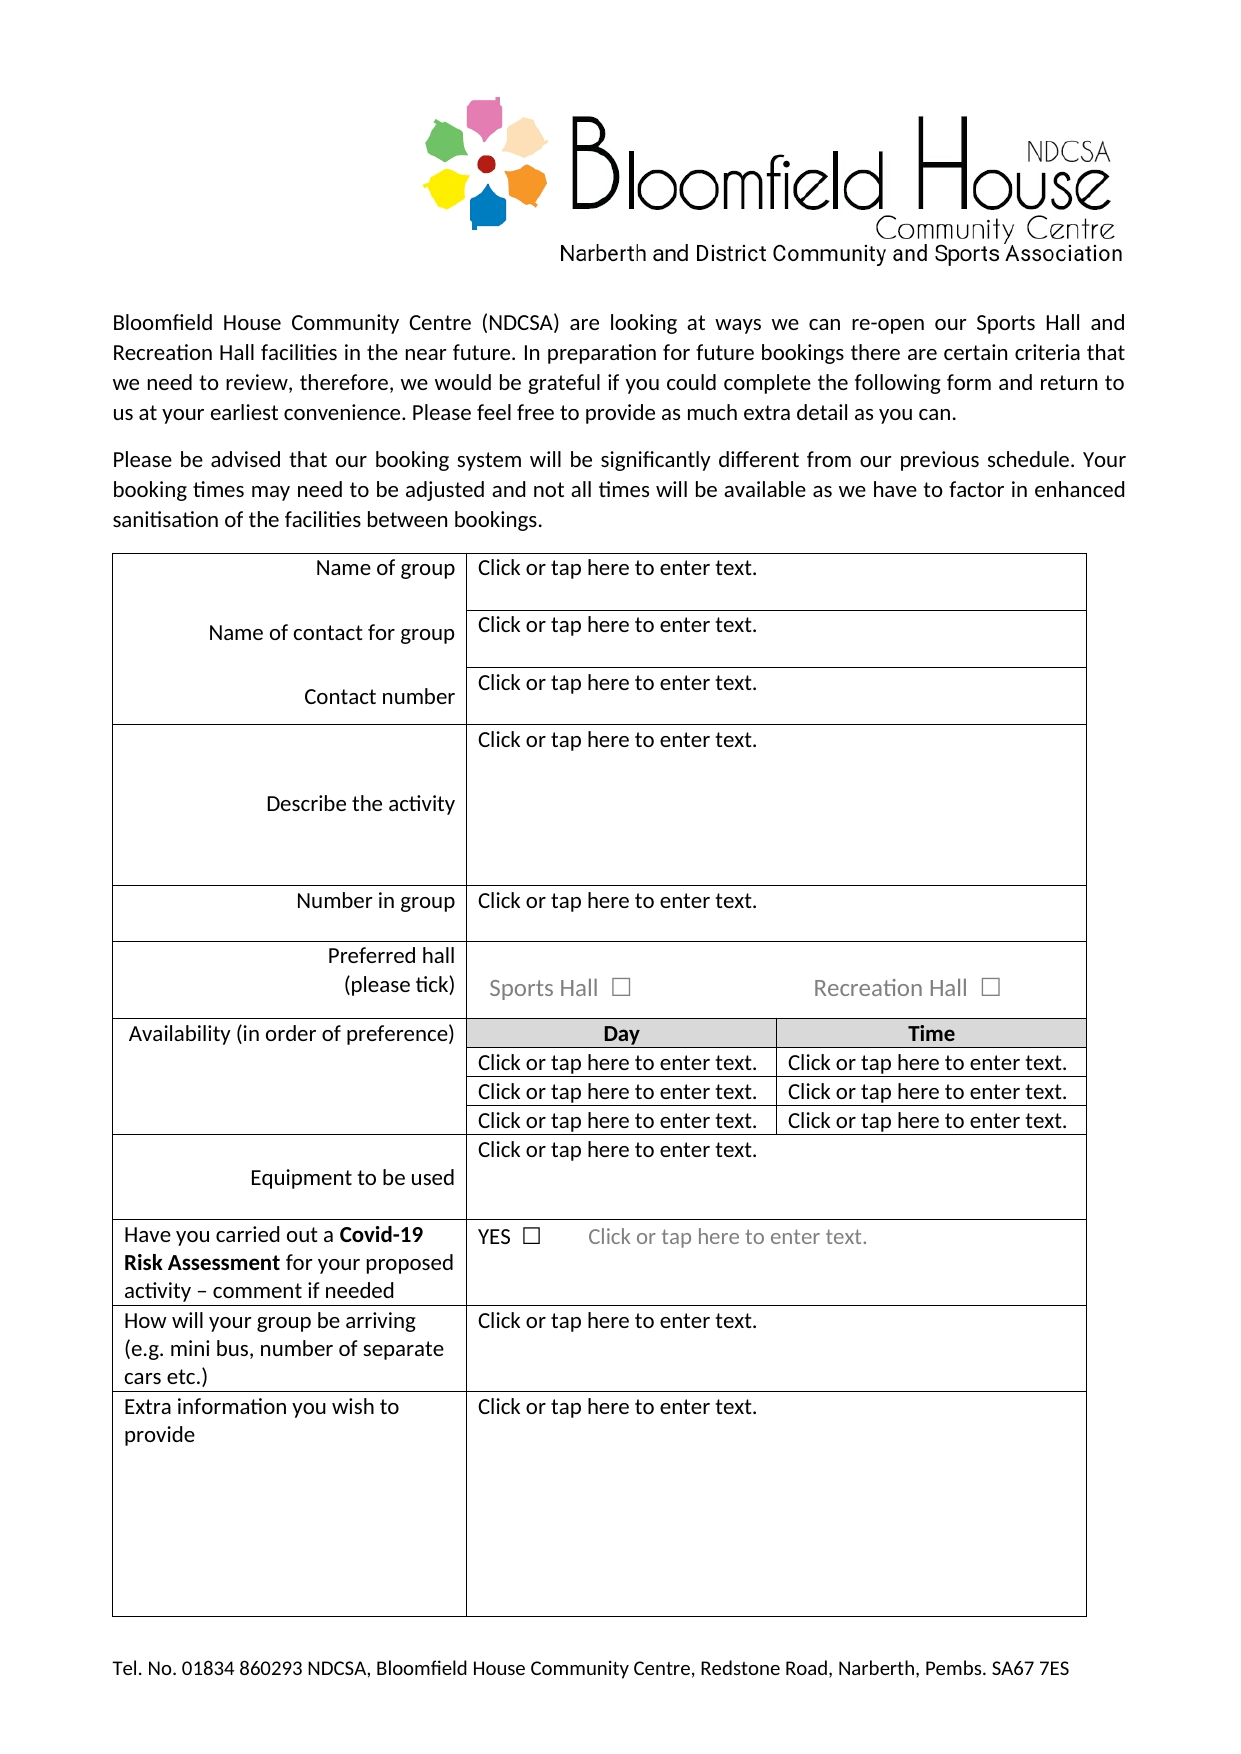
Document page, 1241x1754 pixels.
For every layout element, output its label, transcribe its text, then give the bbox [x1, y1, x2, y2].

table_cell Preferred hall (please tick) [113, 942, 466, 1018]
table_cell How will your group be arriving (e.g. mini bus, number of separate cars etc.) [113, 1306, 466, 1391]
table_cell YES [467, 1220, 1086, 1305]
picture [405, 73, 1129, 280]
text Please be advised that our booking system will be significantly different from our previous schedule. Your booking times may need to be adjusted and not all times will be available as we have to factor in enhanced sanitisation of the facilities between bookings. [112, 445, 1128, 534]
table_cell [467, 725, 1086, 885]
table_cell [467, 611, 1086, 667]
table_cell [467, 668, 1086, 724]
table_header [467, 554, 1086, 609]
table_header Name of group Name of contact for group Contact number [113, 554, 466, 724]
table_cell Describe the activity [113, 725, 466, 885]
table_cell Time [777, 1019, 1086, 1047]
table_cell Sports Hall Recreation Hall [467, 942, 1086, 1018]
table_cell Availability (in order of preference) [113, 1019, 466, 1134]
table_cell Have you carried out a Covid-19 Risk Assessment for your proposed activity – comment if needed [113, 1220, 466, 1305]
table_cell Number in group [113, 886, 466, 941]
text Bloomfield House Community Centre (NDCSA) are looking at ways we can re-open our Sports Hall and Recreation Hall facilities in the near future. In preparation for future bookings there are certain criteria that we need to review, therefore, we would be grateful if you could complete the following form and return to us at your earliest convenience. Please feel free to provide as much extra detail as you can. [112, 308, 1128, 426]
table_cell Equipment to be used [113, 1135, 466, 1219]
table_cell Extra information you wish to provide [113, 1392, 466, 1616]
table_cell Day [467, 1019, 776, 1047]
